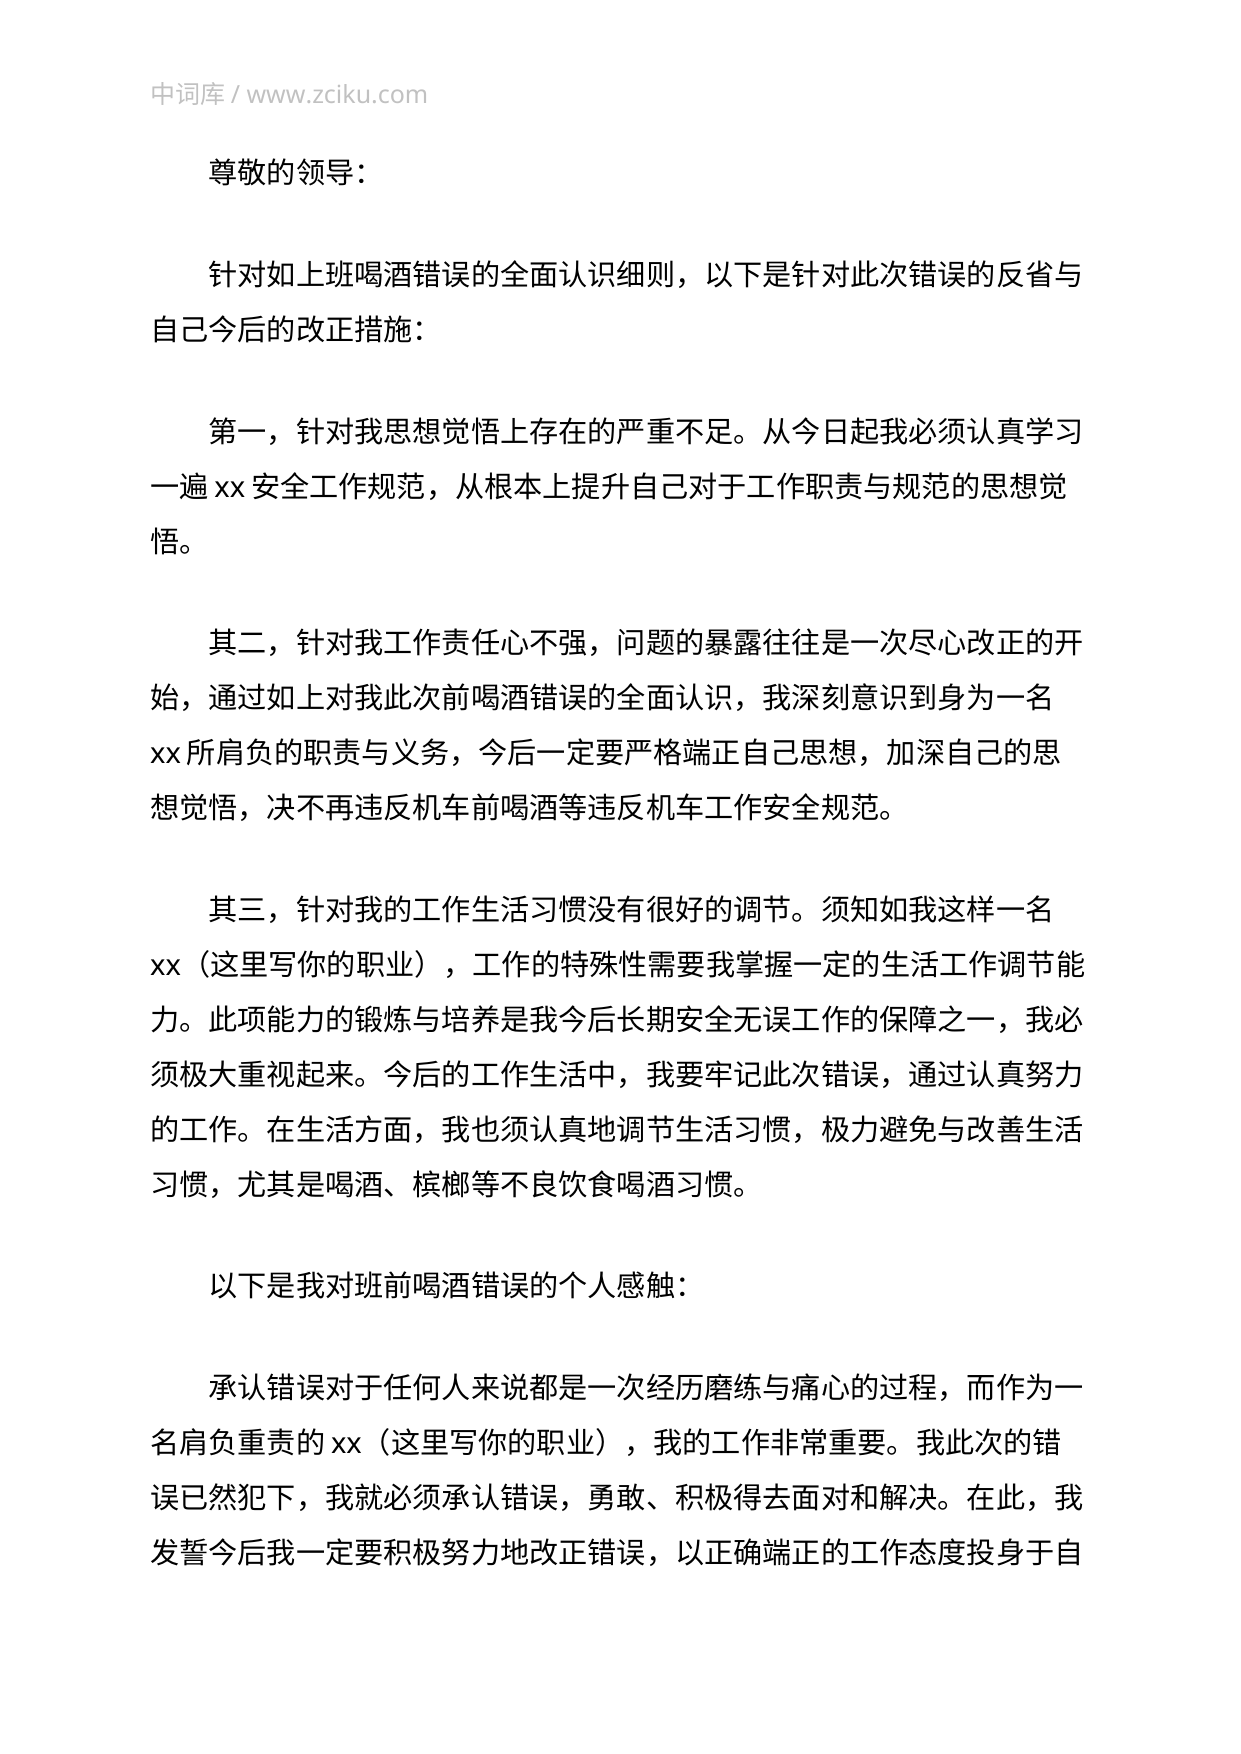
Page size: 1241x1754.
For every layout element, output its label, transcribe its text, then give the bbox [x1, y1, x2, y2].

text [150, 1365, 1090, 1572]
text 尊敬的领导： [150, 150, 1090, 192]
text 其三，针对我的工作生活习惯没有很好的调节。须知如我这样一名xx（这里写你的职业），工作的特殊性需要我掌握一定的生活工作调节能力。此项能力的锻炼与培养是我今后长期安全无误工作的保障之一，我必须极大重视起来。今后的工作生活中，我要牢记此次错误，通过认真努力的工作。在生活方面，我也须认真地调节生活习惯，极力避免与改善生活习惯，尤其是喝酒、槟榔等不良饮食喝酒习惯。 [150, 887, 1090, 1203]
text 以下是我对班前喝酒错误的个人感触： [150, 1263, 1090, 1305]
text 其二，针对我工作责任心不强，问题的暴露往往是一次尽心改正的开始，通过如上对我此次前喝酒错误的全面认识，我深刻意识到身为一名xx所肩负的职责与义务，今后一定要严格端正自己思想，加深自己的思想觉悟，决不再违反机车前喝酒等违反机车工作安全规范。 [150, 620, 1090, 827]
text 第一，针对我思想觉悟上存在的严重不足。从今日起我必须认真学习一遍xx安全工作规范，从根本上提升自己对于工作职责与规范的思想觉悟。 [150, 408, 1090, 561]
text 针对如上班喝酒错误的全面认识细则，以下是针对此次错误的反省与自己今后的改正措施： [150, 252, 1090, 349]
